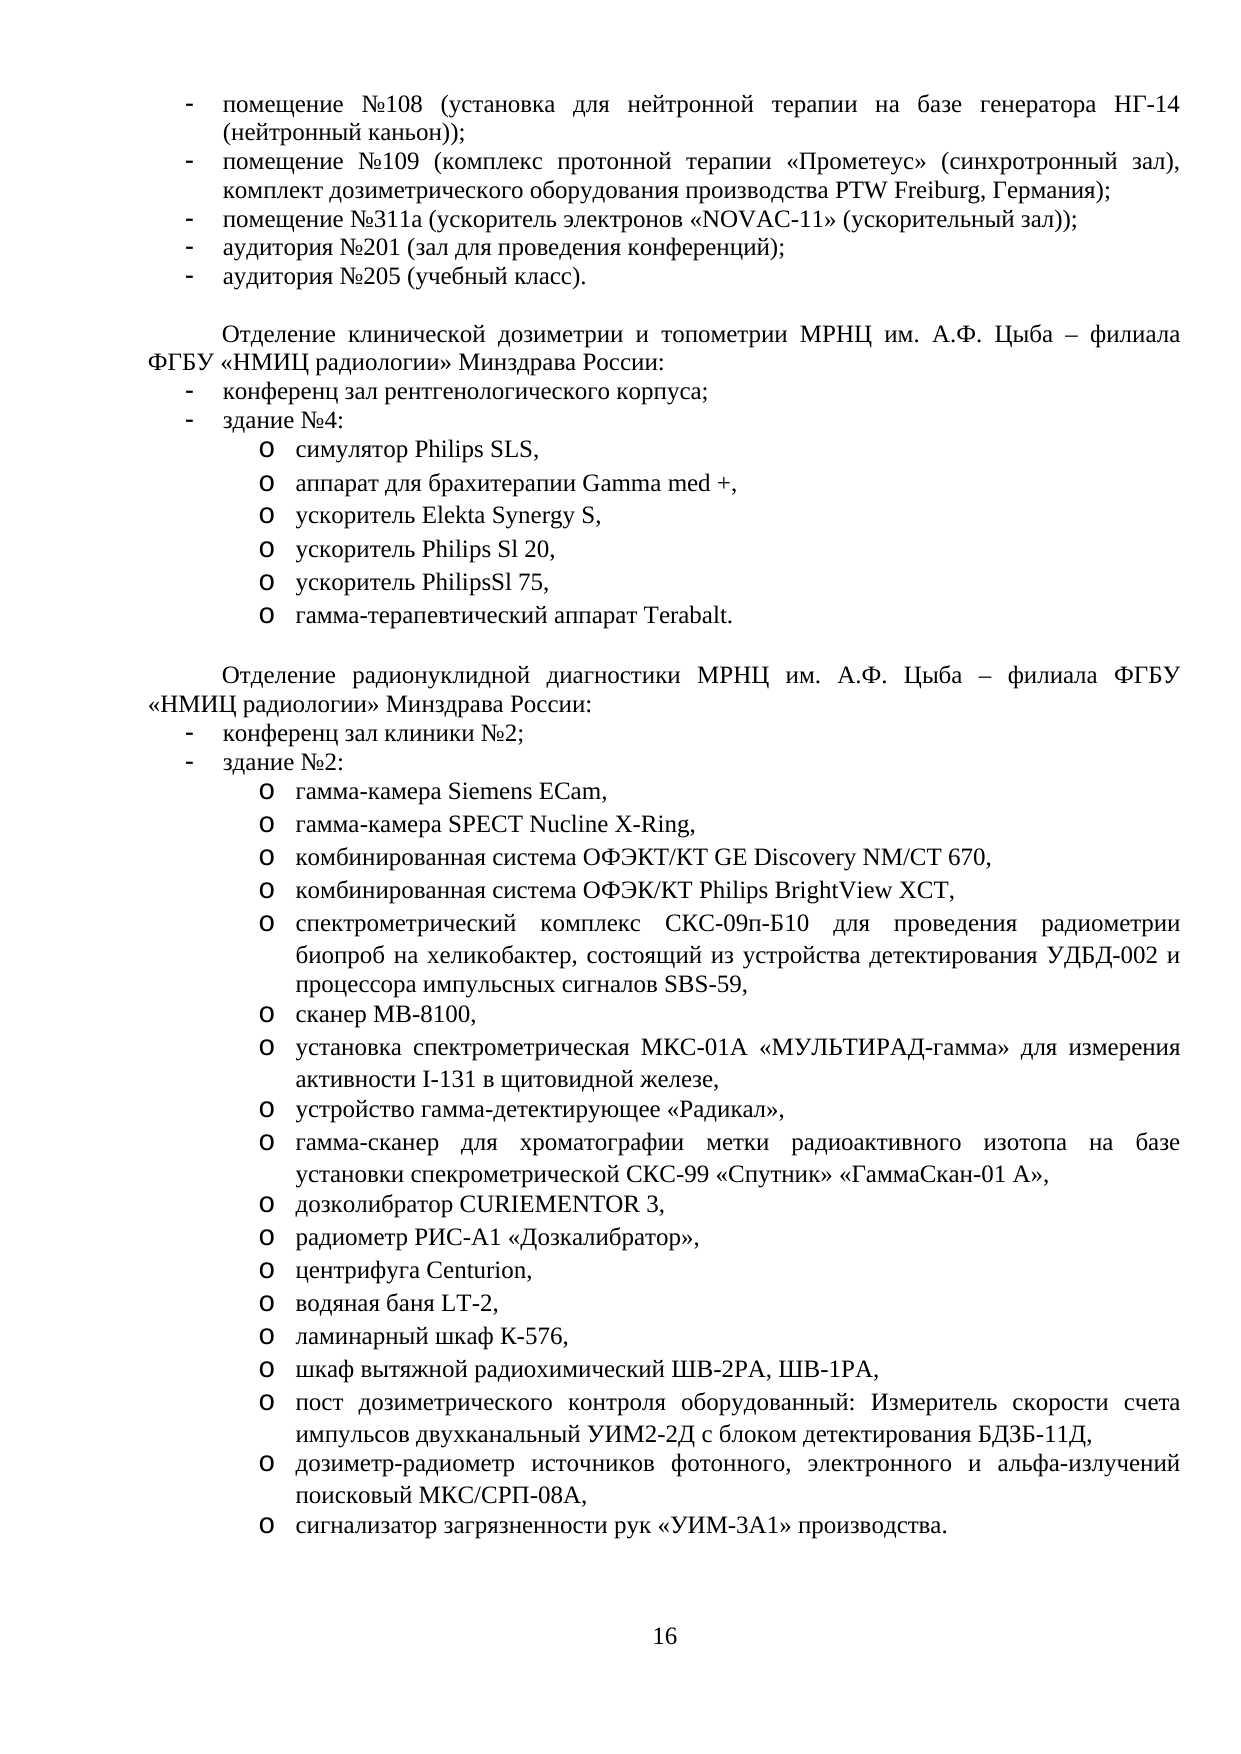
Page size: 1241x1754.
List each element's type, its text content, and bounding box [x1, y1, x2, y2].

list центрифуга Centurion, [258, 1254, 1181, 1287]
list радиометр РИС-А1 «Дозкалибратор», [258, 1221, 1181, 1254]
list конференц зал клиники №2; [185, 718, 1181, 747]
list гамма-камера Siemens ECam, [258, 776, 1181, 808]
text Отделение радионуклидной диагностики МРНЦ им. А.Ф. Цыба – филиала ФГБУ «НМИЦ радиологии» Минздрава России: [148, 661, 1181, 718]
list дозиметр-радиометр источников фотонного, электронного и альфа-излучений поисковый МКС/СРП-08А, [258, 1448, 1181, 1509]
list аудитория №205 (учебный класс). [185, 261, 1181, 290]
list спектрометрический комплекс СКС-09п-Б10 для проведения радиометрии биопроб на хеликобактер, состоящий из устройства детектирования УДБД-002 и процессора импульсных сигналов SBS-59, [258, 908, 1181, 998]
list здание №2: [185, 747, 1181, 776]
list симулятор Philips SLS, [258, 434, 1181, 467]
list дозколибратор CURIEMENTOR 3, [258, 1188, 1181, 1221]
list гамма-сканер для хроматографии метки радиоактивного изотопа на базе установки спекрометрической СКС-99 «Спутник» «ГаммаСкан-01 А», [258, 1126, 1181, 1188]
list сканер MB-8100, [258, 998, 1181, 1031]
list гамма-терапевтический аппарат Terabalt. [258, 599, 1181, 632]
list помещение №108 (установка для нейтронной терапии на базе генератора НГ-14 (нейтронный каньон)); [185, 89, 1181, 146]
list комбинированная система ОФЭК/КТ Philips BrightView XCT, [258, 874, 1181, 908]
list шкаф вытяжной радиохимический ШВ-2РА, ШВ-1РА, [258, 1353, 1181, 1386]
list пост дозиметрического контроля оборудованный: Измеритель скорости счета импульсов двухканальный УИМ2-2Д с блоком детектирования БДЗБ-11Д, [258, 1386, 1181, 1448]
list ламинарный шкаф К-576, [258, 1320, 1181, 1353]
list комбинированная система ОФЭКТ/КТ GE Discovery NM/CT 670, [258, 842, 1181, 874]
list гамма-камера SPECT Nucline X-Ring, [258, 808, 1181, 842]
list здание №4: [185, 405, 1181, 434]
list водяная баня LT-2, [258, 1287, 1181, 1320]
list помещение №109 (комплекс протонной терапии «Прометеус» (синхротронный зал), комплект дозиметрического оборудования производства PTW Freiburg, Германия); [185, 146, 1181, 204]
list сигнализатор загрязненности рук «УИМ-3А1» производства. [258, 1509, 1181, 1542]
list устройство гамма-детектирующее «Радикал», [258, 1093, 1181, 1126]
list ускоритель Elekta Synergy S, [258, 500, 1181, 533]
list конференц зал рентгенологического корпуса; [185, 376, 1181, 405]
text Отделение клинической дозиметрии и топометрии МРНЦ им. А.Ф. Цыба – филиала ФГБУ «НМИЦ радиологии» Минздрава России: [148, 319, 1181, 376]
list аппарат для брахитерапии Gamma med +, [258, 467, 1181, 500]
list аудитория №201 (зал для проведения конференций); [185, 232, 1181, 261]
list ускоритель PhilipsSl 75, [258, 566, 1181, 599]
list ускоритель Philips Sl 20, [258, 533, 1181, 566]
list установка спектрометрическая МКС-01А «МУЛЬТИРАД-гамма» для измерения активности I-131 в щитовидной железе, [258, 1031, 1181, 1093]
list помещение №311а (ускоритель электронов «NOVAC-11» (ускорительный зал)); [185, 204, 1181, 232]
